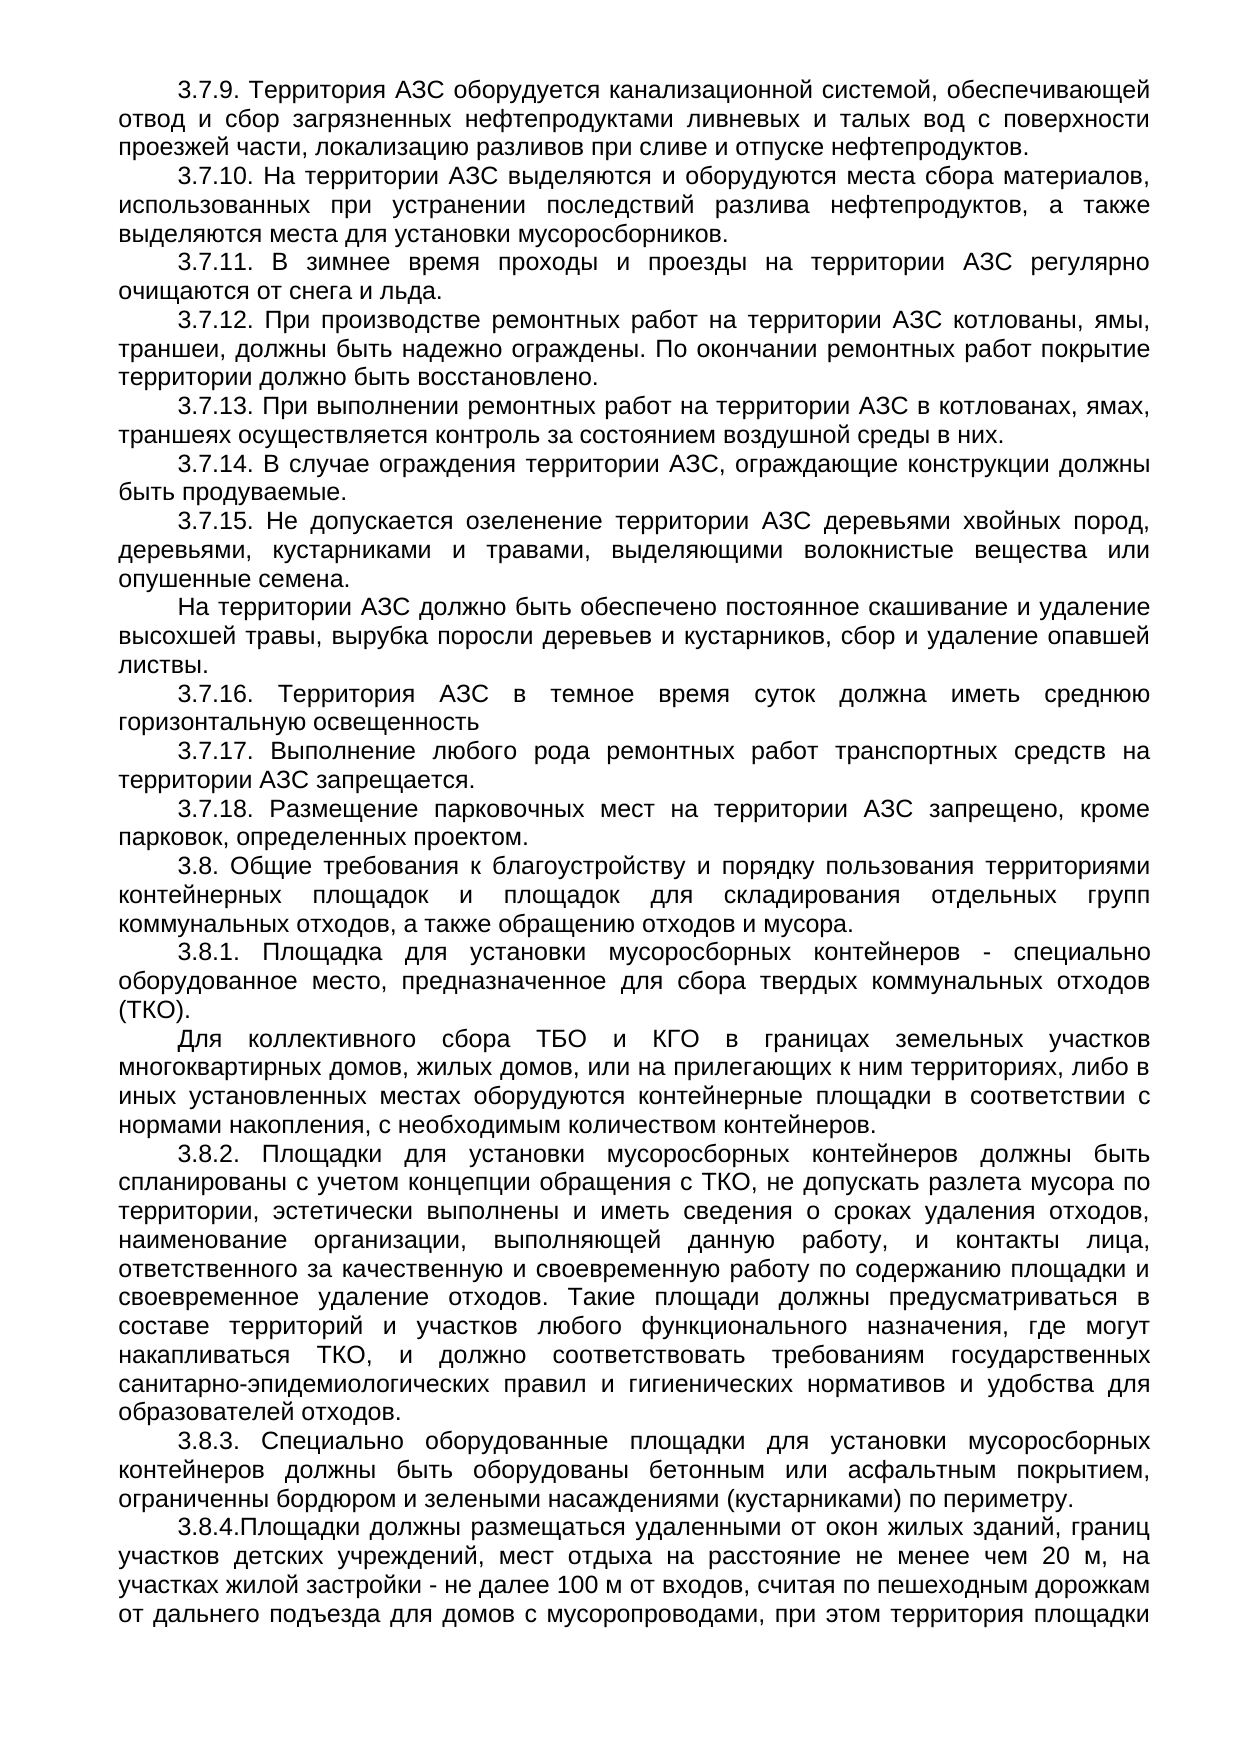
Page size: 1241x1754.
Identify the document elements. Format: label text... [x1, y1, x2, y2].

text 3.7.18. Размещение парковочных мест на территории АЗС запрещено, кроме парковок, определенных проектом. [118, 794, 1152, 851]
text 3.7.9. Территория АЗС оборудуется канализационной системой, обеспечивающей отвод и сбор загрязненных нефтепродуктами ливневых и талых вод с поверхности проезжей части, локализацию разливов при сливе и отпуске нефтепродуктов. [118, 75, 1152, 161]
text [118, 1512, 1152, 1627]
text 3.7.16. Территория АЗС в темное время суток должна иметь среднюю горизонтальную освещенность [118, 679, 1152, 736]
text 3.8.2. Площадки для установки мусоросборных контейнеров должны быть спланированы с учетом концепции обращения с ТКО, не допускать разлета мусора по территории, эстетически выполнены и иметь сведения о сроках удаления отходов, наименование организации, выполняющей данную работу, и контакты лица, ответственного за качественную и своевременную работу по содержанию площадки и своевременное удаление отходов. Такие площади должны предусматриваться в составе территорий и участков любого функционального назначения, где могут накапливаться ТКО, и должно соответствовать требованиям государственных санитарно-эпидемиологических правил и гигиенических нормативов и удобства для образователей отходов. [118, 1139, 1152, 1426]
text 3.7.15. Не допускается озеленение территории АЗС деревьями хвойных пород, деревьями, кустарниками и травами, выделяющими волокнистые вещества или опушенные семена. [118, 506, 1152, 592]
text 3.8.1. Площадка для установки мусоросборных контейнеров - специально оборудованное место, предназначенное для сбора твердых коммунальных отходов (ТКО). [118, 937, 1152, 1024]
text 3.8.3. Специально оборудованные площадки для установки мусоросборных контейнеров должны быть оборудованы бетонным или асфальтным покрытием, ограниченны бордюром и зелеными насаждениями (кустарниками) по периметру. [118, 1426, 1152, 1512]
text 3.7.12. При производстве ремонтных работ на территории АЗС котлованы, ямы, траншеи, должны быть надежно ограждены. По окончании ремонтных работ покрытие территории должно быть восстановлено. [118, 305, 1152, 391]
text 3.7.10. На территории АЗС выделяются и оборудуются места сбора материалов, использованных при устранении последствий разлива нефтепродуктов, а также выделяются места для установки мусоросборников. [118, 161, 1152, 247]
text 3.7.13. При выполнении ремонтных работ на территории АЗС в котлованах, ямах, траншеях осуществляется контроль за состоянием воздушной среды в них. [118, 391, 1152, 449]
text 3.7.11. В зимнее время проходы и проезды на территории АЗС регулярно очищаются от снега и льда. [118, 247, 1152, 305]
text 3.8. Общие требования к благоустройству и порядку пользования территориями контейнерных площадок и площадок для складирования отдельных групп коммунальных отходов, а также обращению отходов и мусора. [118, 851, 1152, 937]
text Для коллективного сбора ТБО и КГО в границах земельных участков многоквартирных домов, жилых домов, или на прилегающих к ним территориях, либо в иных установленных местах оборудуются контейнерные площадки в соответствии с нормами накопления, с необходимым количеством контейнеров. [118, 1024, 1152, 1139]
text 3.7.17. Выполнение любого рода ремонтных работ транспортных средств на территории АЗС запрещается. [118, 736, 1152, 794]
text 3.7.14. В случае ограждения территории АЗС, ограждающие конструкции должны быть продуваемые. [118, 449, 1152, 506]
text На территории АЗС должно быть обеспечено постоянное скашивание и удаление высохшей травы, вырубка поросли деревьев и кустарников, сбор и удаление опавшей листвы. [118, 592, 1152, 679]
